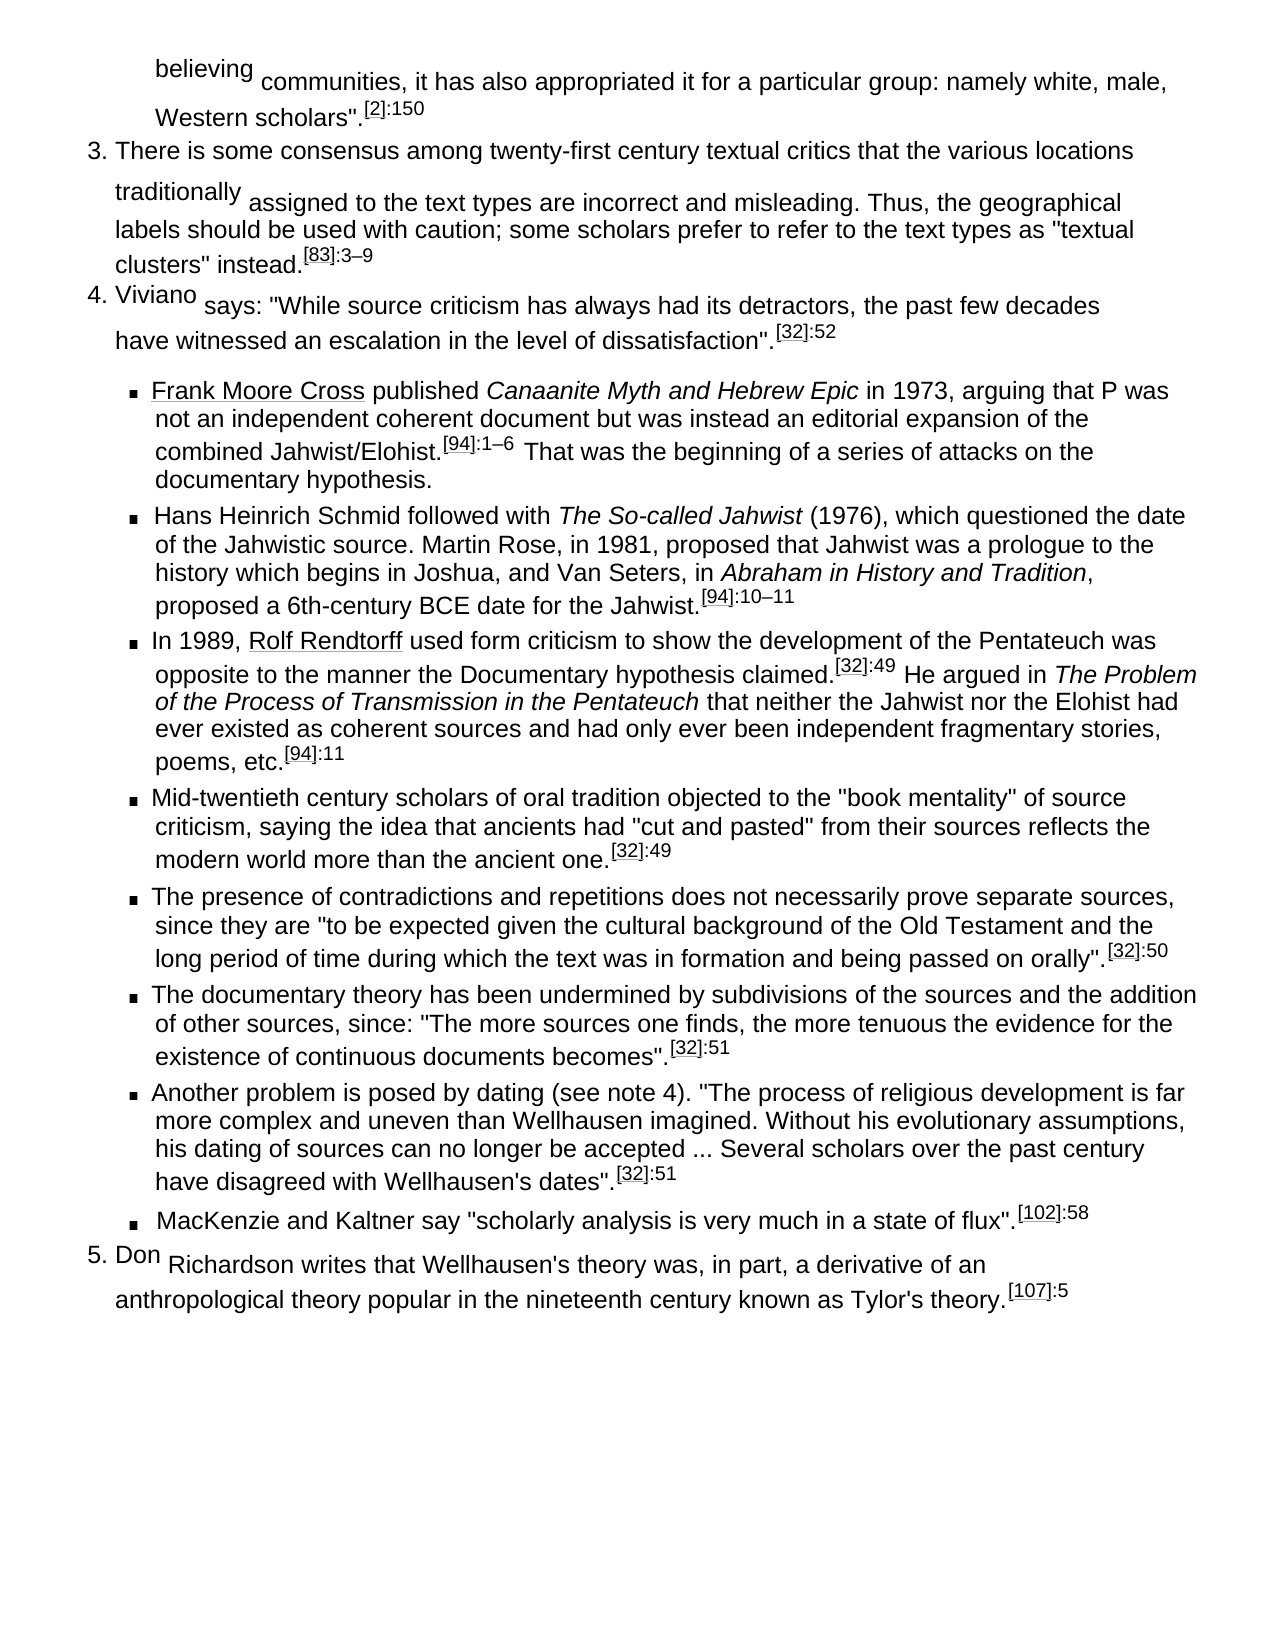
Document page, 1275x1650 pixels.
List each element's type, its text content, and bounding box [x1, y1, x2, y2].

text Frank Moore Cross published Canaanite Myth and Hebrew Epic in 1973, arguing that P was not an independent coherent document but was instead an editorial expansion of the combined Jahwist/Elohist.[94]:1–6 That was the beginning of a series of attacks on the documentary hypothesis. [129, 373, 1196, 492]
list Viviano says: "While source criticism has always had its detractors, the past few decades have witnessed an escalation in the level of dissatisfaction".[32]:52 [87, 285, 1160, 354]
text In 1989, Rolf Rendtorff used form criticism to show the development of the Pentateuch was opposite to the manner the Documentary hypothesis claimed.[32]:49 He argued in The Problem of the Process of Transmission in the Pentateuch that neither the Jahwist nor the Elohist had ever existed as coherent sources and had only ever been independent fragmentary stories, poems, etc.[94]:11 [129, 626, 1200, 774]
picture [129, 1221, 138, 1230]
picture [129, 515, 138, 524]
list There is some consensus among twenty-first century textual critics that the various locations traditionally assigned to the text types are incorrect and misleading. Thus, the geographical labels should be used with caution; some scholars prefer to refer to the text types as "textual clusters" instead.[83]:3–9 [87, 140, 1193, 278]
picture [129, 994, 138, 1003]
text Another problem is posed by dating (see note 4). "The process of religious development is far more complex and uneven than Wellhausen imagined. Without his evolutionary assumptions, his dating of sources can no longer be accepted ... Several scholars over the past century have disagreed with Wellhausen's dates".[32]:51 [129, 1075, 1196, 1194]
text Hans Heinrich Schmid followed with The So-called Jahwist (1976), which questioned the date of the Jahwistic source. Martin Rose, in 1981, proposed that Jahwist was a prologue to the history which begins in Joshua, and Van Seters, in Abraham in History and Tradition, proposed a 6th-century BCE date for the Jahwist.[94]:10–11 [129, 498, 1200, 618]
picture [129, 390, 138, 398]
picture [129, 797, 138, 806]
picture [129, 1092, 138, 1100]
text believing communities, it has also appropriated it for a particular group: namely white, male, Western scholars".[2]:150 [155, 59, 1237, 132]
list Don Richardson writes that Wellhausen's theory was, in part, a derivative of an anthropological theory popular in the nineteenth century known as Tylor's theory.[107]:5 [87, 1244, 1162, 1313]
text The presence of contradictions and repetitions does not necessarily prove separate sources, since they are "to be expected given the cultural background of the Old Testament and the long period of time during which the text was in formation and being passed on orally".[32]:50 [129, 879, 1196, 972]
text MacKenzie and Kaltner say "scholarly analysis is very much in a state of flux".[102]:58 [129, 1201, 1237, 1235]
picture [129, 640, 138, 649]
text The documentary theory has been undermined by subdivisions of the sources and the addition of other sources, since: "The more sources one finds, the more tenuous the evidence for the existence of continuous documents becomes".[32]:51 [129, 977, 1200, 1069]
text Mid-twentieth century scholars of oral tradition objected to the "book mentality" of source criticism, saying the idea that ancients had "cut and pasted" from their sources reflects the modern world more than the ancient one.[32]:49 [129, 780, 1196, 872]
picture [129, 896, 138, 905]
